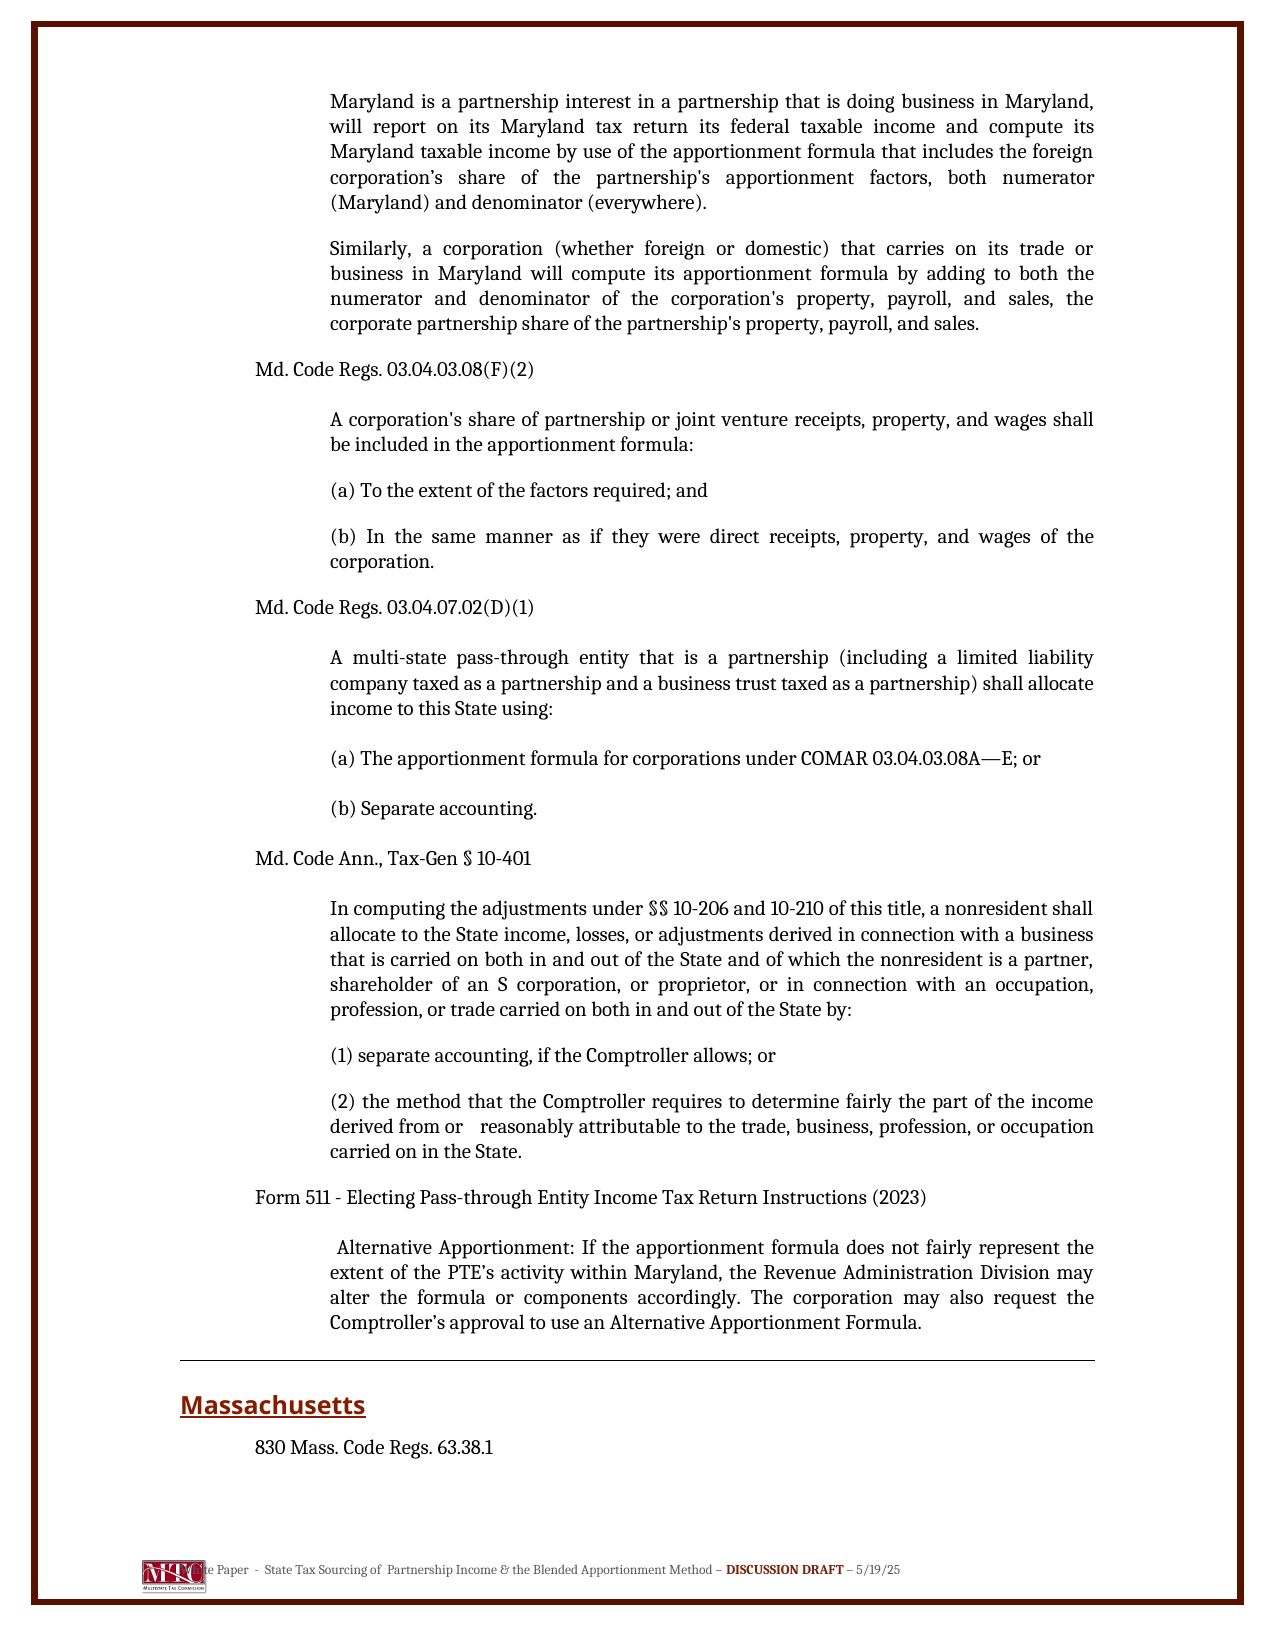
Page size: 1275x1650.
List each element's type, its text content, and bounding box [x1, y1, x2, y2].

text Similarly, a corporation (whether foreign or domestic) that carries on its trade or business in Maryland will compute its apportionment formula by adding to both the numerator and denominator of the corporation's property, payroll, and sales, the corporate partnership share of the partnership's property, payroll, and sales. [330, 236, 1095, 336]
text In computing the adjustments under §§ 10-206 and 10-210 of this title, a nonresident shall allocate to the State income, losses, or adjustments derived in connection with a business that is carried on both in and out of the State and of which the nonresident is a partner, shareholder of an S corporation, or proprietor, or in connection with an occupation, profession, or trade carried on both in and out of the State by: [330, 897, 1095, 1021]
text Md. Code Regs. 03.04.03.08(F)(2) [255, 358, 1095, 382]
text Massachusetts [180, 1387, 1095, 1421]
text Alternative Apportionment: If the apportionment formula does not fairly represent the extent of the PTE’s activity within Maryland, the Revenue Administration Division may alter the formula or components accordingly. The corporation may also request the Comptroller’s approval to use an Alternative Apportionment Formula. [330, 1236, 1095, 1335]
text A multi-state pass-through entity that is a partnership (including a limited liability company taxed as a partnership and a business trust taxed as a partnership) shall allocate income to this State using: [330, 646, 1095, 720]
text (a) To the extent of the factors required; and [330, 479, 1095, 503]
text (2) the method that the Comptroller requires to determine fairly the part of the income derived from or reasonably attributable to the trade, business, profession, or occupation carried on in the State. [330, 1089, 1095, 1163]
text Md. Code Regs. 03.04.07.02(D)(1) [255, 596, 1095, 620]
text 830 Mass. Code Regs. 63.38.1 [255, 1436, 1095, 1459]
text (a) The apportionment formula for corporations under COMAR 03.04.03.08A—E; or [255, 746, 1095, 770]
text (1) separate accounting, if the Comptroller allows; or [330, 1043, 1095, 1067]
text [330, 90, 1095, 214]
text A corporation's share of partnership or joint venture receipts, property, and wages shall be included in the apportionment formula: [330, 408, 1095, 457]
text Md. Code Ann., Tax-Gen § 10-401 [255, 847, 1095, 871]
text Form 511 - Electing Pass-through Entity Income Tax Return Instructions (2023) [255, 1186, 1095, 1209]
text (b) Separate accounting. [255, 797, 1095, 821]
text (b) In the same manner as if they were direct receipts, property, and wages of the corporation. [330, 525, 1095, 574]
picture [141, 1559, 208, 1595]
